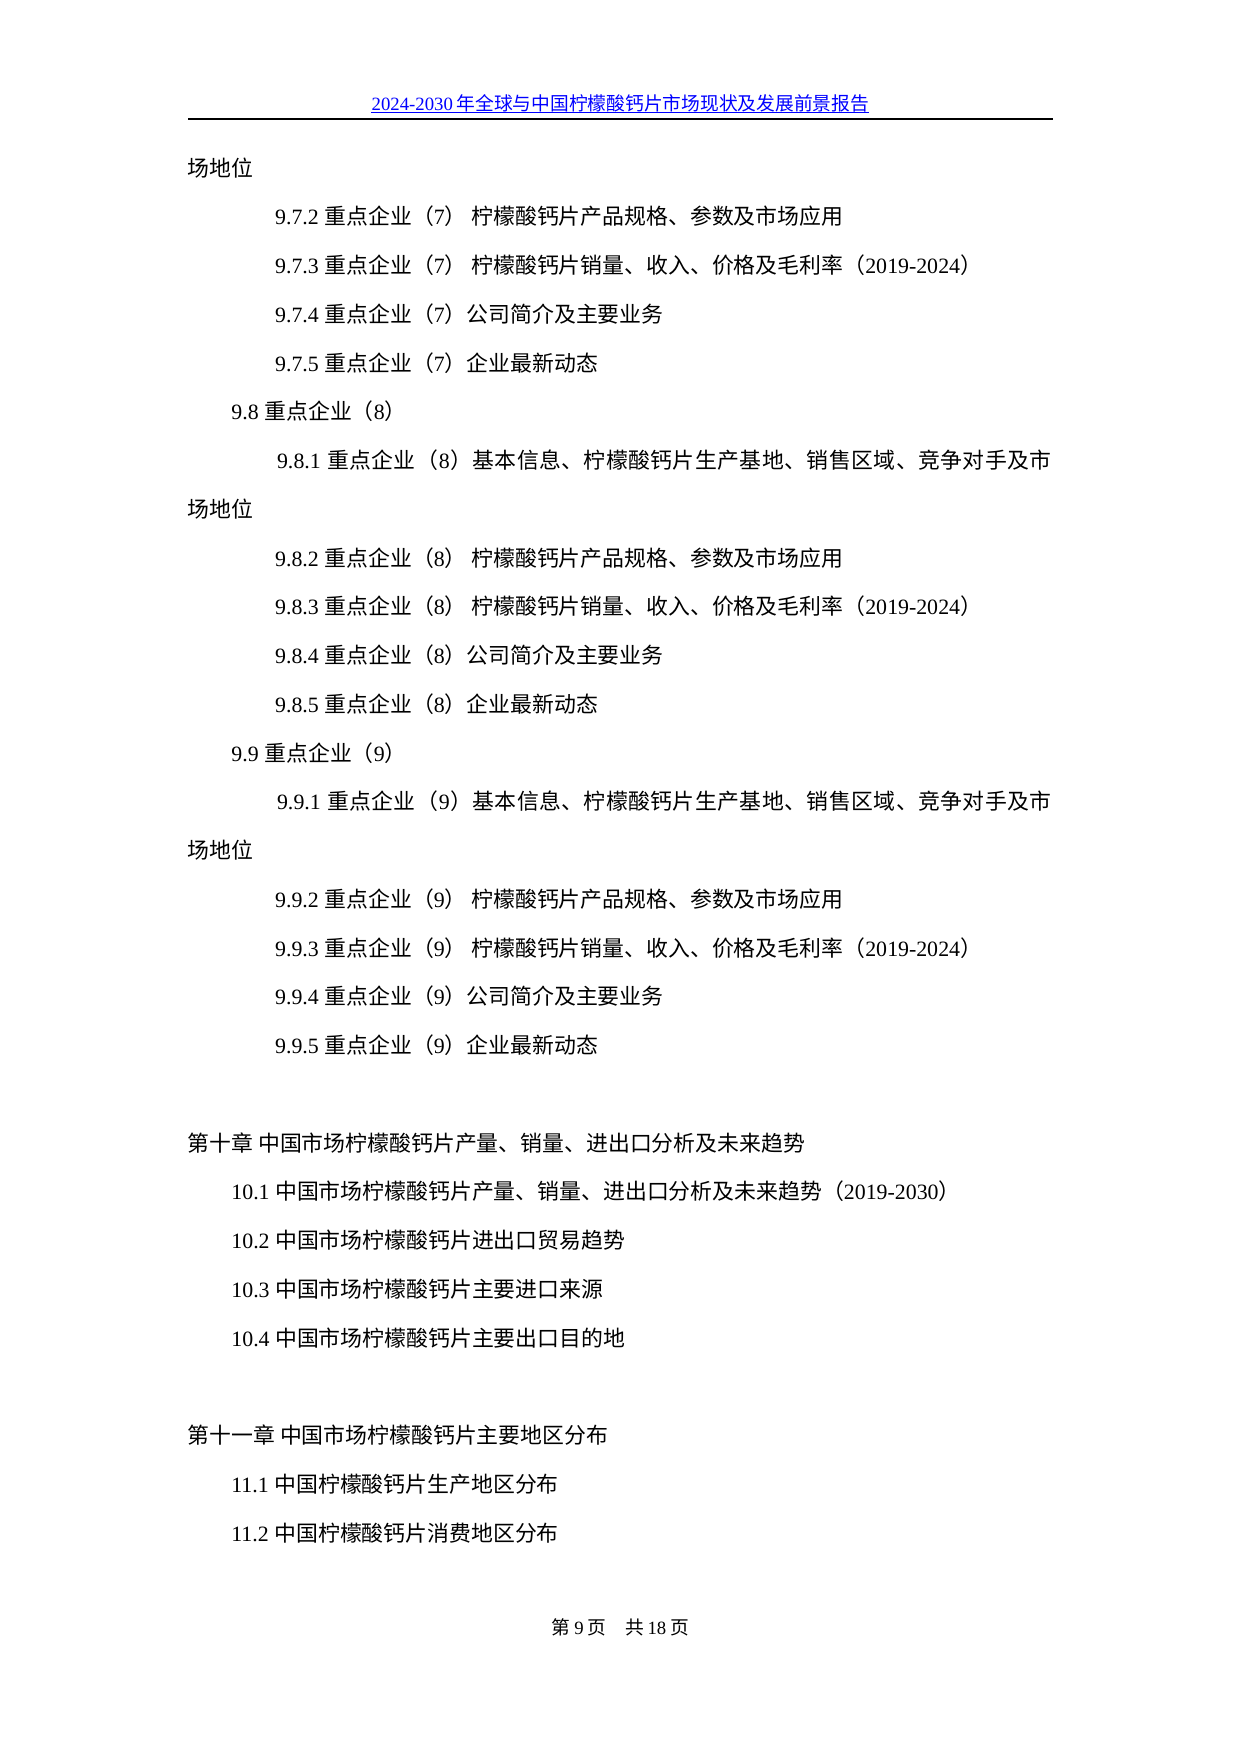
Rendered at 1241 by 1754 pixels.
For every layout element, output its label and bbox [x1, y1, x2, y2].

text [187, 150, 1053, 1548]
